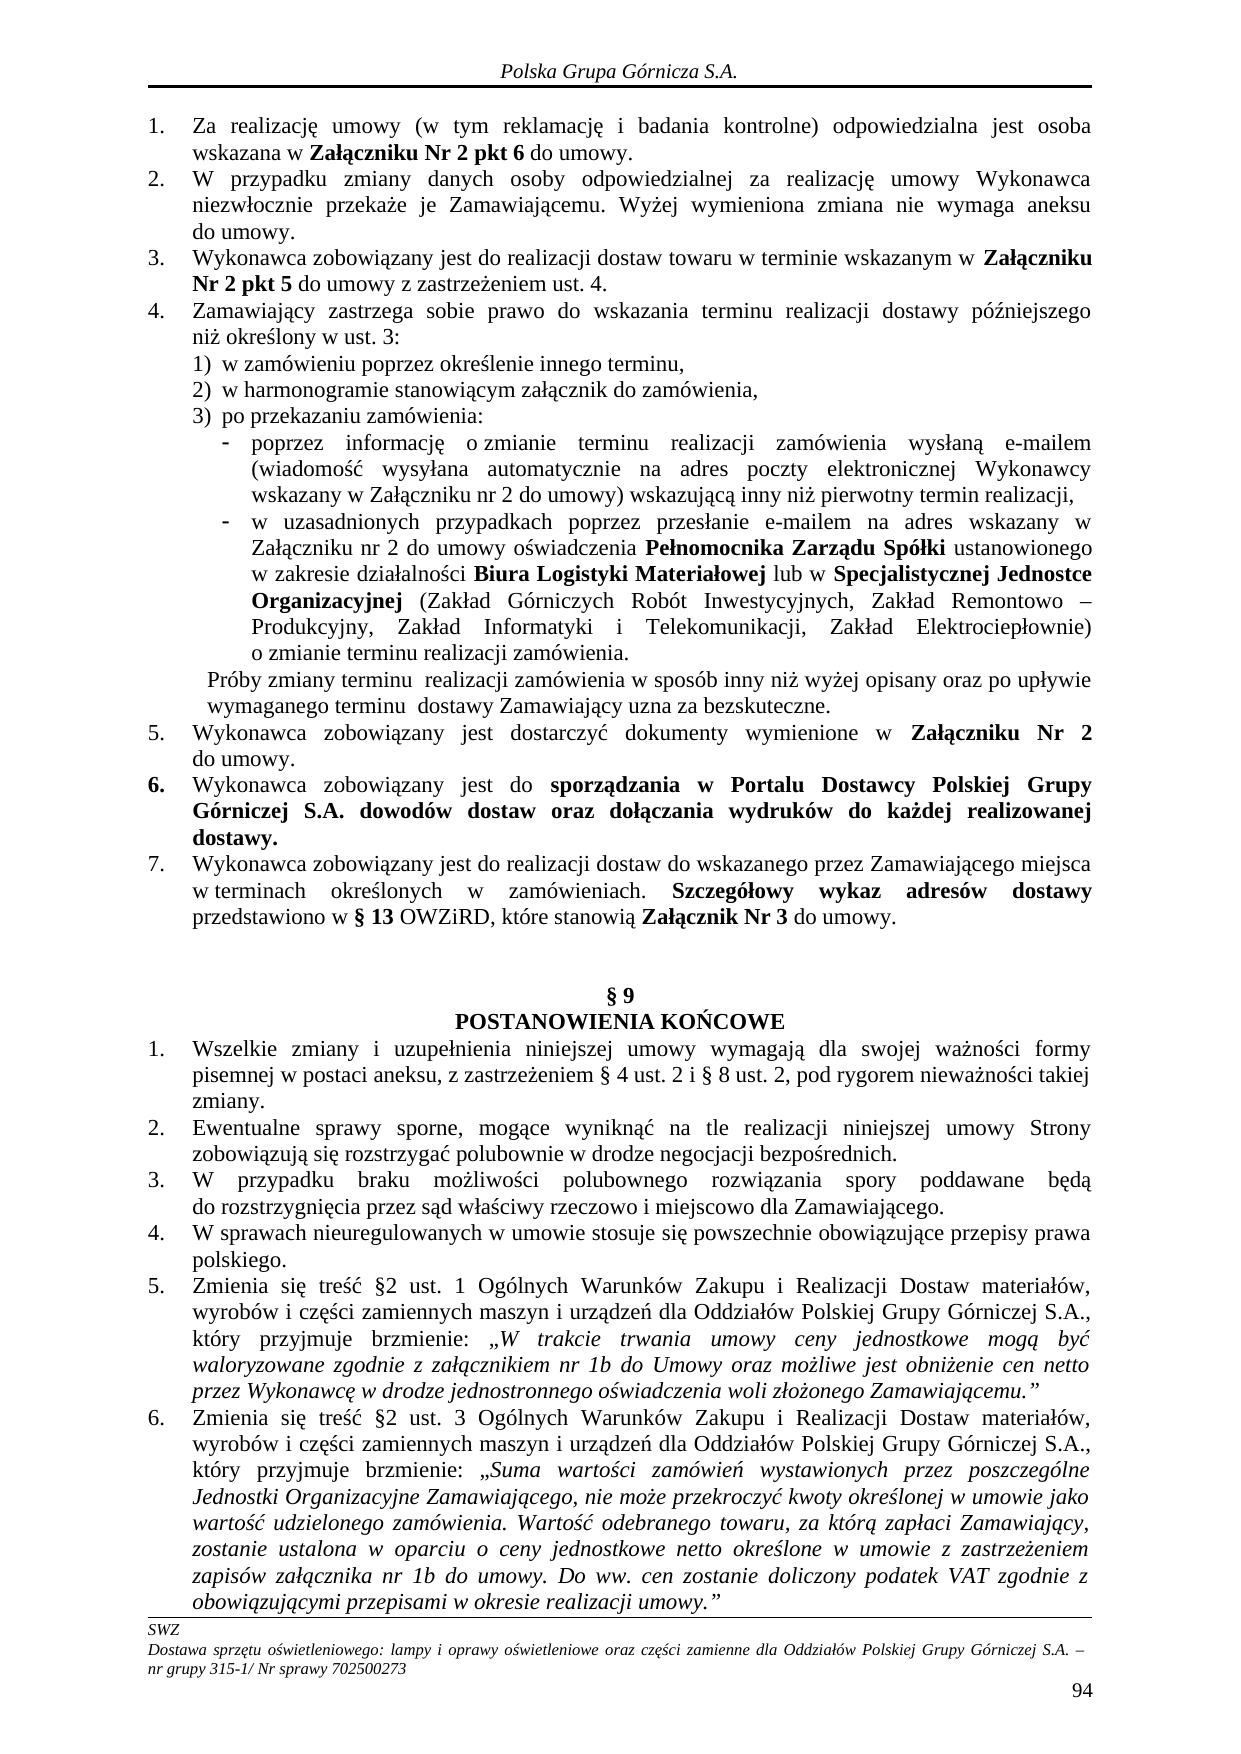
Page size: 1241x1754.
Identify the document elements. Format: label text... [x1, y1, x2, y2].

list poprzez informację o zmianie terminu realizacji zamówienia wysłaną e-mailem (wiadomość wysyłana automatycznie na adres poczty elektronicznej Wykonawcy wskazany w Załączniku nr 2 do umowy) wskazującą inny niż pierwotny termin realizacji, [222, 429, 1092, 508]
list w zamówieniu poprzez określenie innego terminu, [192, 349, 1092, 376]
text Próby zmiany terminu realizacji zamówienia w sposób inny niż wyżej opisany oraz po upływie wymaganego terminu dostawy Zamawiający uzna za bezskuteczne. [207, 666, 1092, 718]
list W sprawach nieuregulowanych w umowie stosuje się powszechnie obowiązujące przepisy prawa polskiego. [148, 1219, 1092, 1272]
list w uzasadnionych przypadkach poprzez przesłanie e-mailem na adres wskazany w Załączniku nr 2 do umowy oświadczenia Pełnomocnika Zarządu Spółki ustanowionego w zakresie działalności Biura Logistyki Materiałowej lub w Specjalistycznej Jednostce Organizacyjnej (Zakład Górniczych Robót Inwestycyjnych, Zakład Remontowo – Produkcyjny, Zakład Informatyki i Telekomunikacji, Zakład Elektrociepłownie) o zmianie terminu realizacji zamówienia. [222, 508, 1092, 666]
text § 9 [148, 982, 1092, 1008]
list po przekazaniu zamówienia: [192, 402, 1092, 429]
list Wykonawca zobowiązany jest do sporządzania w Portalu Dostawcy Polskiej Grupy Górniczej S.A. dowodów dostaw oraz dołączania wydruków do każdej realizowanej dostawy. [148, 771, 1092, 850]
list Zmienia się treść §2 ust. 1 Ogólnych Warunków Zakupu i Realizacji Dostaw materiałów, wyrobów i części zamiennych maszyn i urządzeń dla Oddziałów Polskiej Grupy Górniczej S.A., który przyjmuje brzmienie: „W trakcie trwania umowy ceny jednostkowe mogą być waloryzowane zgodnie z załącznikiem nr 1b do Umowy oraz możliwe jest obniżenie cen netto przez Wykonawcę w drodze jednostronnego oświadczenia woli złożonego Zamawiającemu.” [148, 1272, 1092, 1404]
list Za realizację umowy (w tym reklamację i badania kontrolne) odpowiedzialna jest osoba wskazana w Załączniku Nr 2 pkt 6 do umowy. [148, 112, 1092, 165]
list Zamawiający zastrzega sobie prawo do wskazania terminu realizacji dostawy późniejszego niż określony w ust. 3: [148, 297, 1092, 349]
list w harmonogramie stanowiącym załącznik do zamówienia, [192, 376, 1092, 402]
list W przypadku zmiany danych osoby odpowiedzialnej za realizację umowy Wykonawca niezwłocznie przekaże je Zamawiającemu. Wyżej wymieniona zmiana nie wymaga aneksu do umowy. [148, 165, 1092, 244]
list Wykonawca zobowiązany jest do realizacji dostaw towaru w terminie wskazanym w Załączniku Nr 2 pkt 5 do umowy z zastrzeżeniem ust. 4. [148, 244, 1092, 297]
list Wszelkie zmiany i uzupełnienia niniejszej umowy wymagają dla swojej ważności formy pisemnej w postaci aneksu, z zastrzeżeniem § 4 ust. 2 i § 8 ust. 2, pod rygorem nieważności takiej zmiany. [148, 1035, 1092, 1114]
list Zmienia się treść §2 ust. 3 Ogólnych Warunków Zakupu i Realizacji Dostaw materiałów, wyrobów i części zamiennych maszyn i urządzeń dla Oddziałów Polskiej Grupy Górniczej S.A., który przyjmuje brzmienie: „Suma wartości zamówień wystawionych przez poszczególne Jednostki Organizacyjne Zamawiającego, nie może przekroczyć kwoty określonej w umowie jako wartość udzielonego zamówienia. Wartość odebranego towaru, za którą zapłaci Zamawiający, zostanie ustalona w oparciu o ceny jednostkowe netto określone w umowie z zastrzeżeniem zapisów załącznika nr 1b do umowy. Do ww. cen zostanie doliczony podatek VAT zgodnie z obowiązującymi przepisami w okresie realizacji umowy.” [148, 1404, 1092, 1614]
text POSTANOWIENIA KOŃCOWE [148, 1008, 1092, 1035]
list Wykonawca zobowiązany jest do realizacji dostaw do wskazanego przez Zamawiającego miejsca w terminach określonych w zamówieniach. Szczegółowy wykaz adresów dostawy przedstawiono w § 13 OWZiRD, które stanowią Załącznik Nr 3 do umowy. [148, 850, 1092, 929]
list W przypadku braku możliwości polubownego rozwiązania spory poddawane będą do rozstrzygnięcia przez sąd właściwy rzeczowo i miejscowo dla Zamawiającego. [148, 1167, 1092, 1219]
list Ewentualne sprawy sporne, mogące wyniknąć na tle realizacji niniejszej umowy Strony zobowiązują się rozstrzygać polubownie w drodze negocjacji bezpośrednich. [148, 1114, 1092, 1167]
list Wykonawca zobowiązany jest dostarczyć dokumenty wymienione w Załączniku Nr 2 do umowy. [148, 718, 1092, 771]
